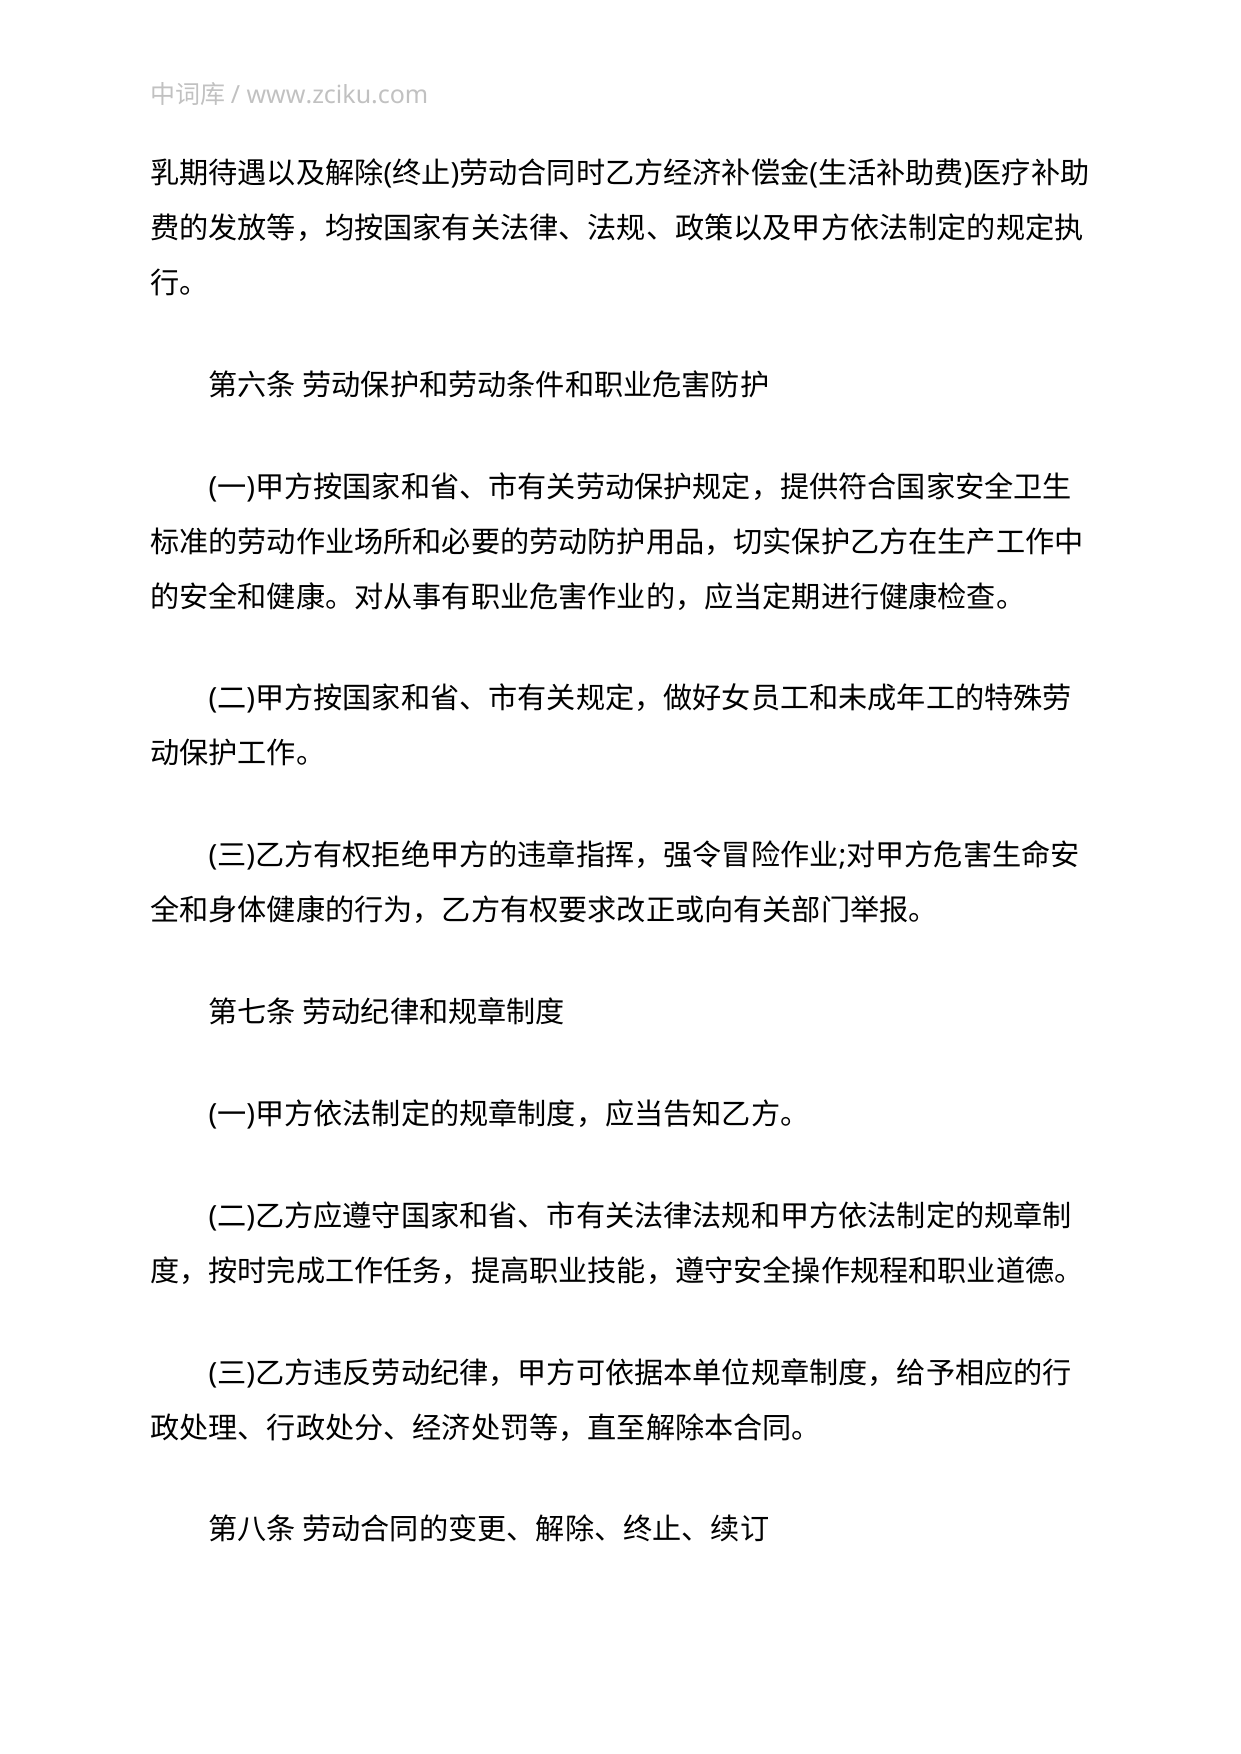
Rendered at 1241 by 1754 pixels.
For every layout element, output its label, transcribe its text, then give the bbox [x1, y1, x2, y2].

text 第八条 劳动合同的变更、解除、终止、续订 [150, 1506, 1090, 1548]
text (二)甲方按国家和省、市有关规定，做好女员工和未成年工的特殊劳动保护工作。 [150, 675, 1090, 772]
text (三)乙方有权拒绝甲方的违章指挥，强令冒险作业;对甲方危害生命安全和身体健康的行为，乙方有权要求改正或向有关部门举报。 [150, 832, 1090, 929]
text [150, 150, 1090, 302]
text 第七条 劳动纪律和规章制度 [150, 989, 1090, 1031]
text (三)乙方违反劳动纪律，甲方可依据本单位规章制度，给予相应的行政处理、行政处分、经济处罚等，直至解除本合同。 [150, 1349, 1090, 1446]
text (一)甲方依法制定的规章制度，应当告知乙方。 [150, 1090, 1090, 1133]
text (一)甲方按国家和省、市有关劳动保护规定，提供符合国家安全卫生标准的劳动作业场所和必要的劳动防护用品，切实保护乙方在生产工作中的安全和健康。对从事有职业危害作业的，应当定期进行健康检查。 [150, 463, 1090, 616]
text (二)乙方应遵守国家和省、市有关法律法规和甲方依法制定的规章制度，按时完成工作任务，提高职业技能，遵守安全操作规程和职业道德。 [150, 1192, 1090, 1290]
text 第六条 劳动保护和劳动条件和职业危害防护 [150, 362, 1090, 404]
